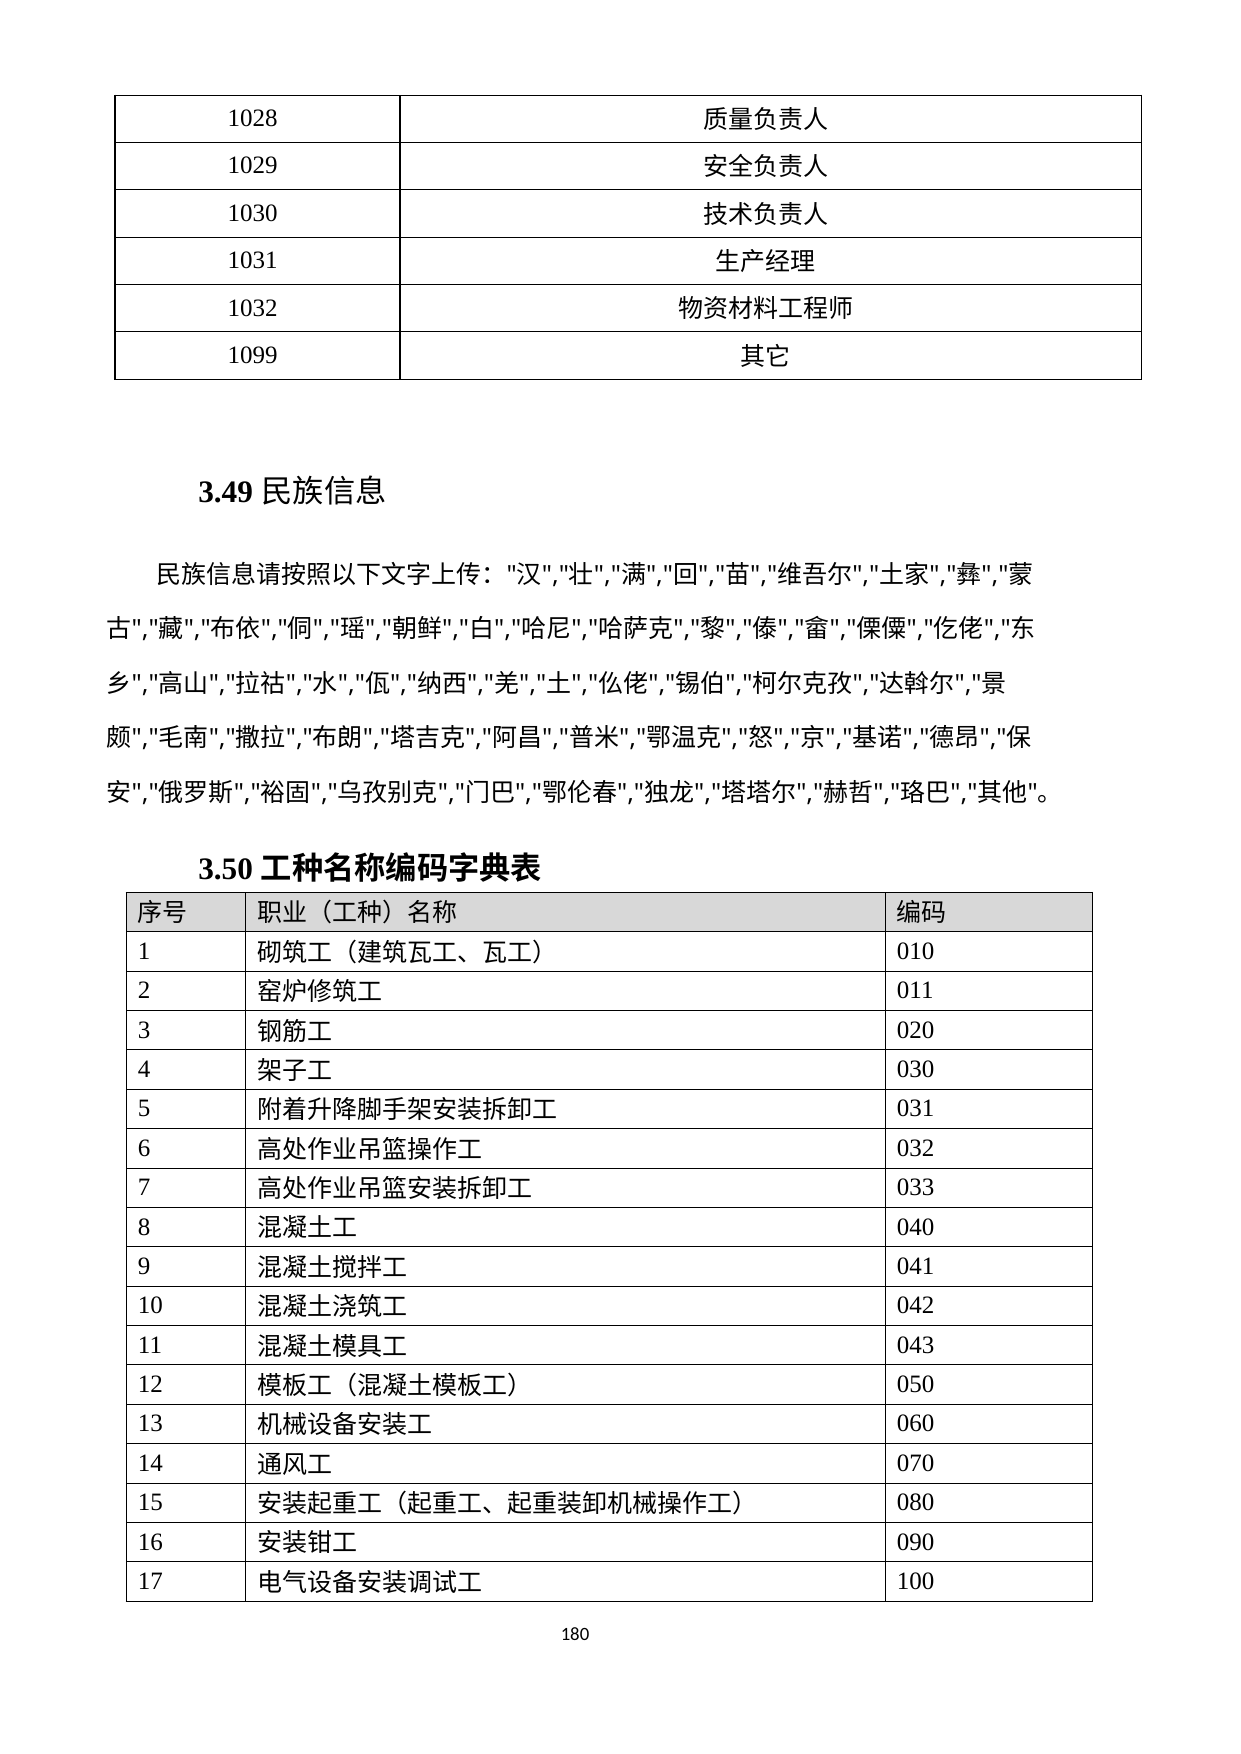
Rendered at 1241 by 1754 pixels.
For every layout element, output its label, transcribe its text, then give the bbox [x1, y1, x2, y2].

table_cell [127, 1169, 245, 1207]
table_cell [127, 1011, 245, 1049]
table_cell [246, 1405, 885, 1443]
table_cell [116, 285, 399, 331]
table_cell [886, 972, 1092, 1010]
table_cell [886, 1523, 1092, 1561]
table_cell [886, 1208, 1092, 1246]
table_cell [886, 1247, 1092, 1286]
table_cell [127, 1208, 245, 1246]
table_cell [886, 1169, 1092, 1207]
text 民族信息请按照以下文字上传："汉","壮","满","回","苗","维吾尔","土家","彝","蒙古","藏","布依","侗","瑶","朝鲜","白","哈尼","哈萨克","黎","傣","畲","傈僳","仡佬","东乡","高山","拉祜","水","佤","纳西","羌","土","仫佬","锡伯","柯尔克孜","达斡尔","景颇","毛南","撒拉","布朗","塔吉克","阿昌","普米","鄂温克","怒","京","基诺","德昂","保安","俄罗斯","裕固","乌孜别克","门巴","鄂伦春","独龙","塔塔尔","赫哲","珞巴","其他"。 [106, 554, 1069, 808]
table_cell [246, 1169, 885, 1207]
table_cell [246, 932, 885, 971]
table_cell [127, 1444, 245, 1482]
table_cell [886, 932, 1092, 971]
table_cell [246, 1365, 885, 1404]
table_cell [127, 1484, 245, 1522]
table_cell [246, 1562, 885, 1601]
subtitle 3.49 民族信息 [198, 466, 1069, 511]
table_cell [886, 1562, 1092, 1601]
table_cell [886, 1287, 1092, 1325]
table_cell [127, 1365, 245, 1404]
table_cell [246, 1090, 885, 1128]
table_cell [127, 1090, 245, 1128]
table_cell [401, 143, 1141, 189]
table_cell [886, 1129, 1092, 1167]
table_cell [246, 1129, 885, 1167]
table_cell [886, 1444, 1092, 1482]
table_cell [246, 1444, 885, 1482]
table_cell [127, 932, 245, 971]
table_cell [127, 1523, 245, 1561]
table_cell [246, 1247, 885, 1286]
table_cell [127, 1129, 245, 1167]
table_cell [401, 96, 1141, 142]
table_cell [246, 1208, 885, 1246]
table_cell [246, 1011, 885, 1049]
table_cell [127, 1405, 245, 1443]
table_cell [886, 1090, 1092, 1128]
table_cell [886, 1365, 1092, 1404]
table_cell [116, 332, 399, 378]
subtitle 3.50 工种名称编码字典表 [198, 843, 1069, 888]
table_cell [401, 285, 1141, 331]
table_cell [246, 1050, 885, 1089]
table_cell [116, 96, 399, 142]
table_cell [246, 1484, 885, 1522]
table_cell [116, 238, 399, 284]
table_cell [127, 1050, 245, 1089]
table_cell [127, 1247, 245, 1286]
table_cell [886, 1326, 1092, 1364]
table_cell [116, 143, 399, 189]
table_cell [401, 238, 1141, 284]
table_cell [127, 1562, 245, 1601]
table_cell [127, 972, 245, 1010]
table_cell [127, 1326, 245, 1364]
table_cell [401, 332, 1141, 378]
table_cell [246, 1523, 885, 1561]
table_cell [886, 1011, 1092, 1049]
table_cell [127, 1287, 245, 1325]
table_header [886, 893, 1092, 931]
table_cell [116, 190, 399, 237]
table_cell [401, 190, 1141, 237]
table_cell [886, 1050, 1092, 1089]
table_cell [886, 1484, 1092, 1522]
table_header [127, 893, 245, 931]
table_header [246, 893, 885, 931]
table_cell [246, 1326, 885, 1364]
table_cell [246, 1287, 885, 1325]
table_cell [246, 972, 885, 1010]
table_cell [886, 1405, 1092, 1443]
